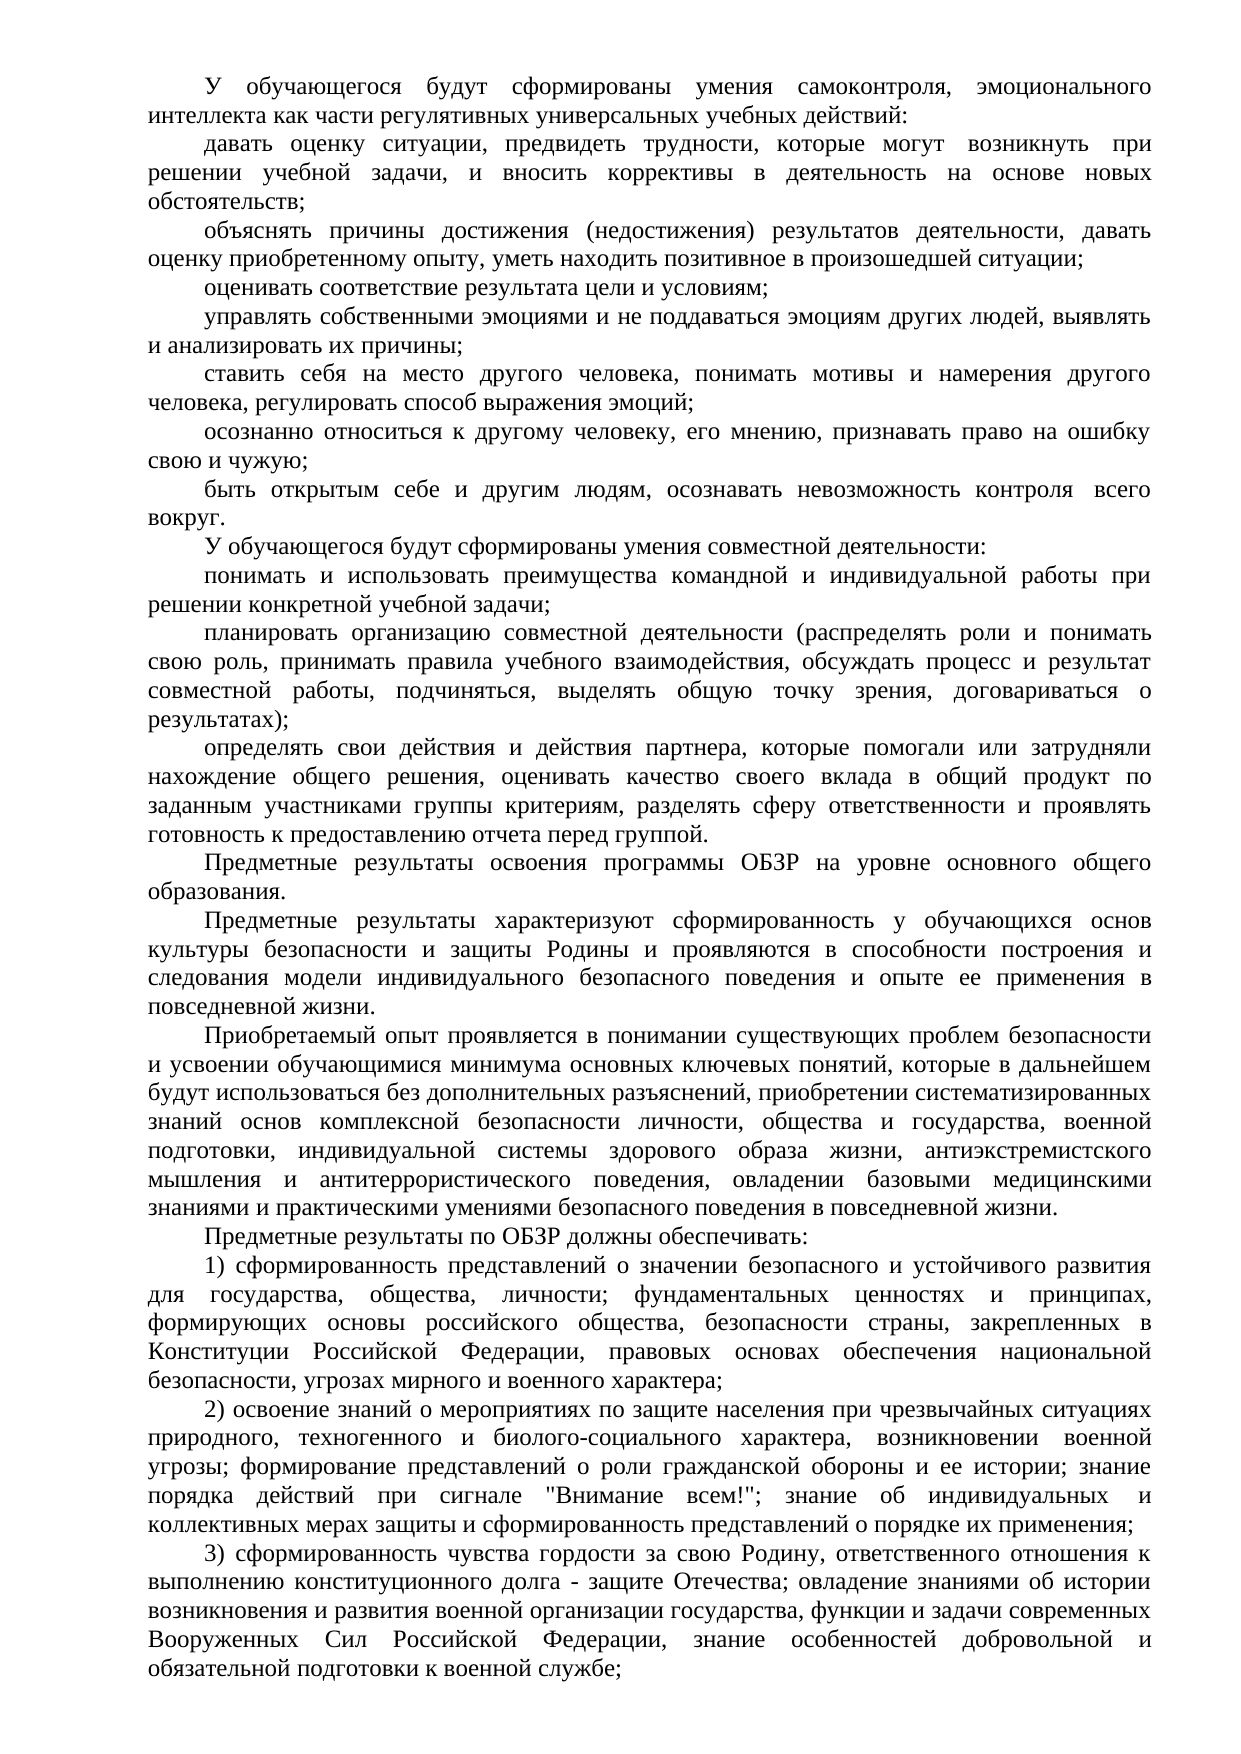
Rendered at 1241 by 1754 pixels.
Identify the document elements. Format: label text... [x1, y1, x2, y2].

text давать оценку ситуации, предвидеть трудности, которые могут возникнуть при решении учебной задачи, и вносить коррективы в деятельность на основе новых обстоятельств; [148, 128, 1152, 215]
text ставить себя на место другого человека, понимать мотивы и намерения другого человека, регулировать способ выражения эмоций; [148, 358, 1151, 416]
list освоение знаний о мероприятиях по защите населения при чрезвычайных ситуациях природного, техногенного и биолого-социального характера, возникновении военной угрозы; формирование представлений о роли гражданской обороны и ее истории; знание порядка действий при сигнале "Внимание всем!"; знание об индивидуальных и коллективных мерах защиты и сформированность представлений о порядке их применения; [148, 1394, 1152, 1537]
text Приобретаемый опыт проявляется в понимании существующих проблем безопасности и усвоении обучающимися минимума основных ключевых понятий, которые в дальнейшем будут использоваться без дополнительных разъяснений, приобретении систематизированных знаний основ комплексной безопасности личности, общества и государства, военной подготовки, индивидуальной системы здорового образа жизни, антиэкстремистского мышления и антитеррористического поведения, овладении базовыми медицинскими знаниями и практическими умениями безопасного поведения в повседневной жизни. [148, 1020, 1152, 1221]
text определять свои действия и действия партнера, которые помогали или затрудняли нахождение общего решения, оценивать качество своего вклада в общий продукт по заданным участниками группы критериям, разделять сферу ответственности и проявлять готовность к предоставлению отчета перед группой. [148, 732, 1152, 847]
text быть открытым себе и другим людям, осознавать невозможность контроля всего вокруг. [148, 474, 1151, 531]
text объяснять причины достижения (недостижения) результатов деятельности, давать оценку приобретенному опыту, уметь находить позитивное в произошедшей ситуации; [148, 215, 1151, 272]
text Предметные результаты характеризуют сформированность у обучающихся основ культуры безопасности и защиты Родины и проявляются в способности построения и следования модели индивидуального безопасного поведения и опыте ее применения в повседневной жизни. [148, 905, 1152, 1020]
text Предметные результаты по ОБЗР должны обеспечивать: [204, 1221, 1194, 1250]
text Предметные результаты освоения программы ОБЗР на уровне основного общего образования. [148, 847, 1151, 905]
text оценивать соответствие результата цели и условиям; [204, 272, 1194, 301]
text управлять собственными эмоциями и не поддаваться эмоциям других людей, выявлять и анализировать их причины; [148, 301, 1151, 358]
text планировать организацию совместной деятельности (распределять роли и понимать свою роль, принимать правила учебного взаимодействия, обсуждать процесс и результат совместной работы, подчиняться, выделять общую точку зрения, договариваться о результатах); [148, 617, 1152, 732]
text У обучающегося будут сформированы умения самоконтроля, эмоционального интеллекта как части регулятивных универсальных учебных действий: [148, 71, 1152, 128]
text осознанно относиться к другому человеку, его мнению, признавать право на ошибку свою и чужую; [148, 416, 1152, 473]
text понимать и использовать преимущества командной и индивидуальной работы при решении конкретной учебной задачи; [148, 560, 1151, 617]
list сформированность представлений о значении безопасного и устойчивого развития для государства, общества, личности; фундаментальных ценностях и принципах, формирующих основы российского общества, безопасности страны, закрепленных в Конституции Российской Федерации, правовых основах обеспечения национальной безопасности, угрозах мирного и военного характера; [148, 1250, 1152, 1394]
list сформированность чувства гордости за свою Родину, ответственного отношения к выполнению конституционного долга - защите Отечества; овладение знаниями об истории возникновения и развития военной организации государства, функции и задачи современных Вооруженных Сил Российской Федерации, знание особенностей добровольной и обязательной подготовки к военной службе; [148, 1538, 1152, 1681]
text У обучающегося будут сформированы умения совместной деятельности: [204, 531, 1194, 560]
